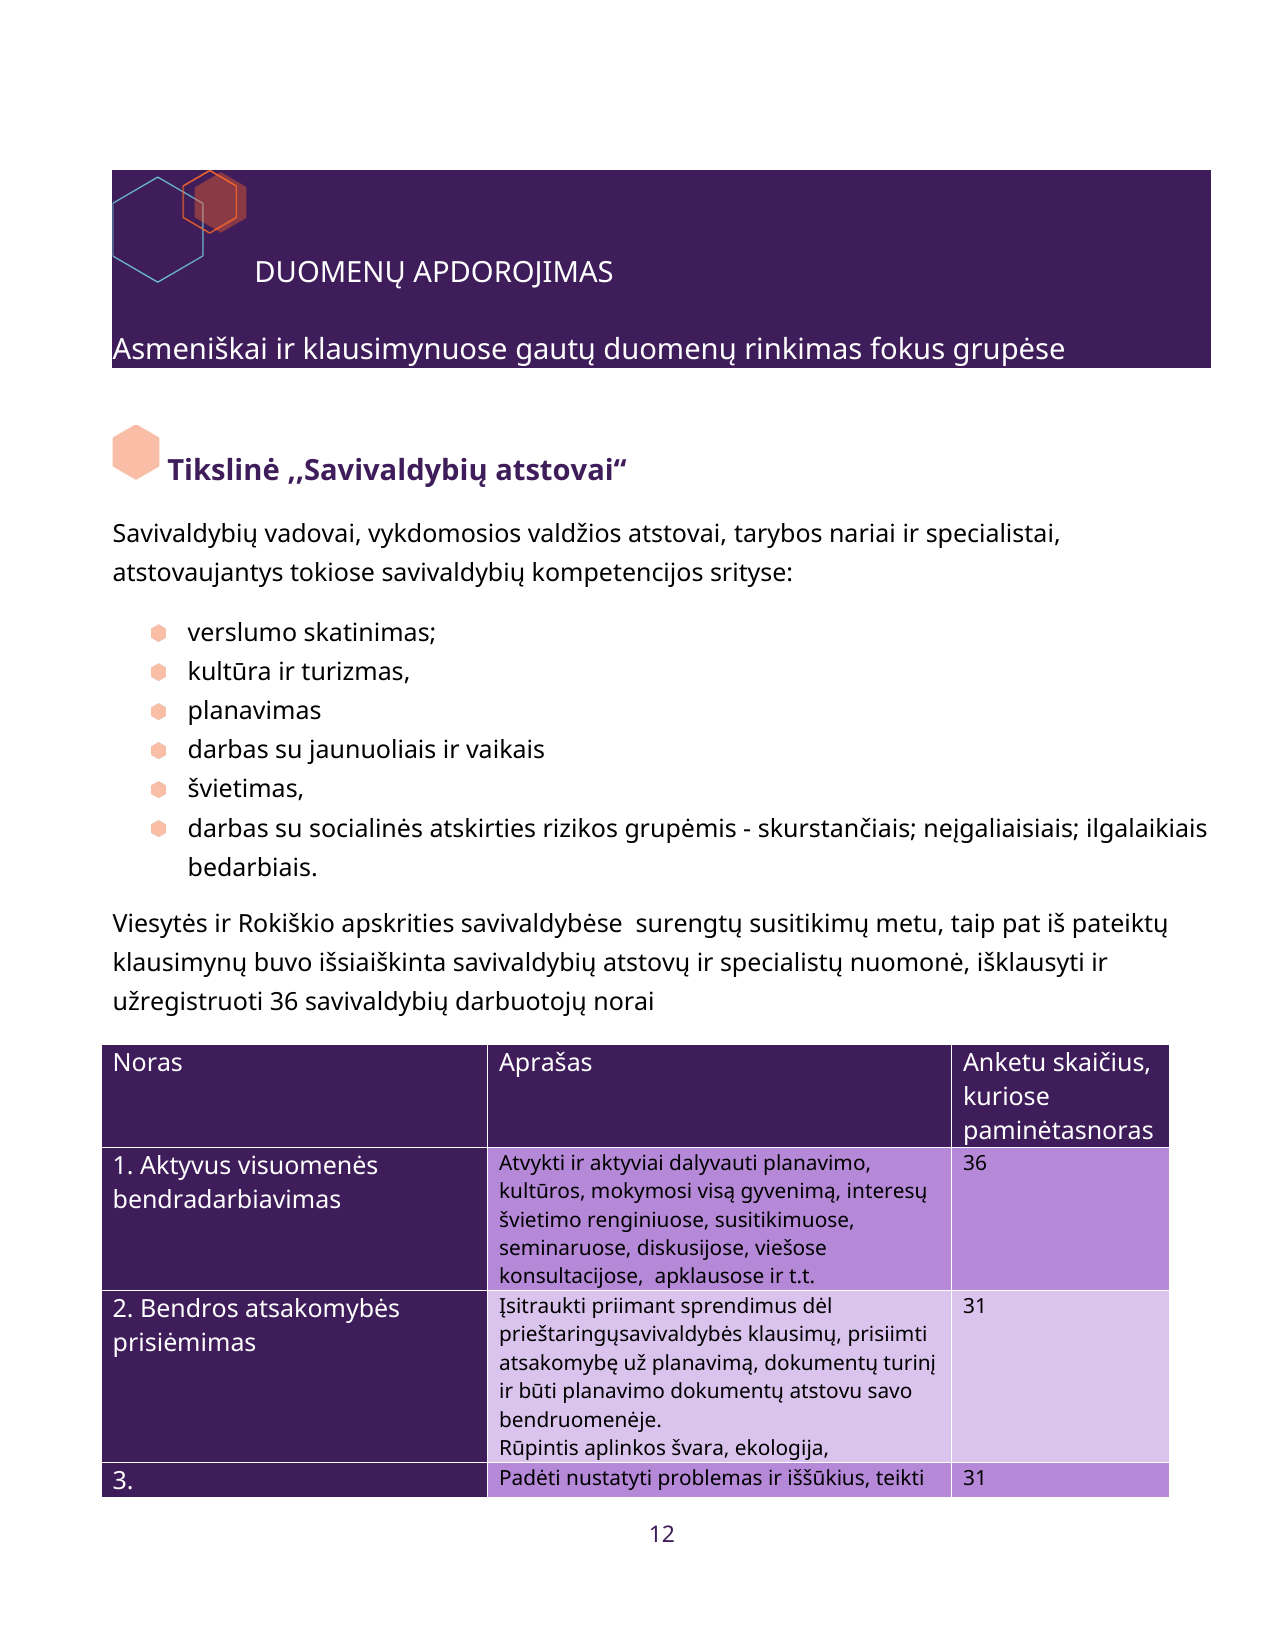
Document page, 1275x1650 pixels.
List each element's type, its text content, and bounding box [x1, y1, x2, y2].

picture [151, 624, 166, 642]
table_cell 1. Aktyvus visuomenės bendradarbiavimas [102, 1148, 487, 1290]
table_header Anketu skaičius, kuriose paminėtasnoras [952, 1045, 1169, 1147]
picture [151, 742, 166, 759]
picture [151, 820, 166, 837]
table_cell 36 [952, 1148, 1169, 1290]
table_cell Įsitraukti priimant sprendimus dėl prieštaringųsavivaldybės klausimų, prisiimti atsakomybę už planavimą, dokumentų turinį ir būti planavimo dokumentų atstovu savo bendruomenėje. Rūpintis aplinkos švara, ekologija, [488, 1291, 951, 1462]
text Viesytės ir Rokiškio apskrities savivaldybėse surengtų susitikimų metu, taip pat iš pateiktų klausimynų buvo išsiaiškinta savivaldybių atstovų ir specialistų nuomonė, išklausyti ir užregistruoti 36 savivaldybių darbuotojų norai [112, 905, 1211, 1018]
table_cell 31 [952, 1463, 1169, 1497]
table_cell 2. Bendros atsakomybės prisiėmimas [102, 1291, 487, 1462]
picture [151, 781, 166, 798]
list darbas su jaunuoliais ir vaikais [150, 732, 1211, 766]
table_header Noras [102, 1045, 487, 1147]
subtitle Asmeniškai ir klausimynuose gautų duomenų rinkimas fokus grupėse [112, 328, 1211, 368]
list švietimas, [150, 771, 1211, 805]
picture [112, 170, 247, 283]
list verslumo skatinimas; [150, 614, 1211, 648]
list kultūra ir turizmas, [150, 653, 1211, 688]
table_cell 31 [952, 1291, 1169, 1462]
picture [151, 663, 166, 681]
subtitle DUOMENŲ APDOROJIMAS [112, 170, 1211, 291]
table_cell Atvykti ir aktyviai dalyvauti planavimo, kultūros, mokymosi visą gyvenimą, interesų švietimo renginiuose, susitikimuose, seminaruose, diskusijose, viešose konsultacijose, apklausose ir t.t. [488, 1148, 951, 1290]
list planavimas [150, 693, 1211, 727]
table_header Aprašas [488, 1045, 951, 1147]
text Savivaldybių vadovai, vykdomosios valdžios atstovai, tarybos nariai ir specialistai, atstovaujantys tokiose savivaldybių kompetencijos srityse: [112, 515, 1211, 588]
picture [151, 703, 166, 720]
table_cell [102, 1463, 487, 1497]
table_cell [488, 1463, 951, 1497]
list darbas su socialinės atskirties rizikos grupėmis - skurstančiais; neįgaliaisiais; ilgalaikiais bedarbiais. [150, 810, 1211, 883]
picture [112, 425, 160, 480]
text Tikslinė ,,Savivaldybių atstovai“ [112, 425, 1211, 488]
